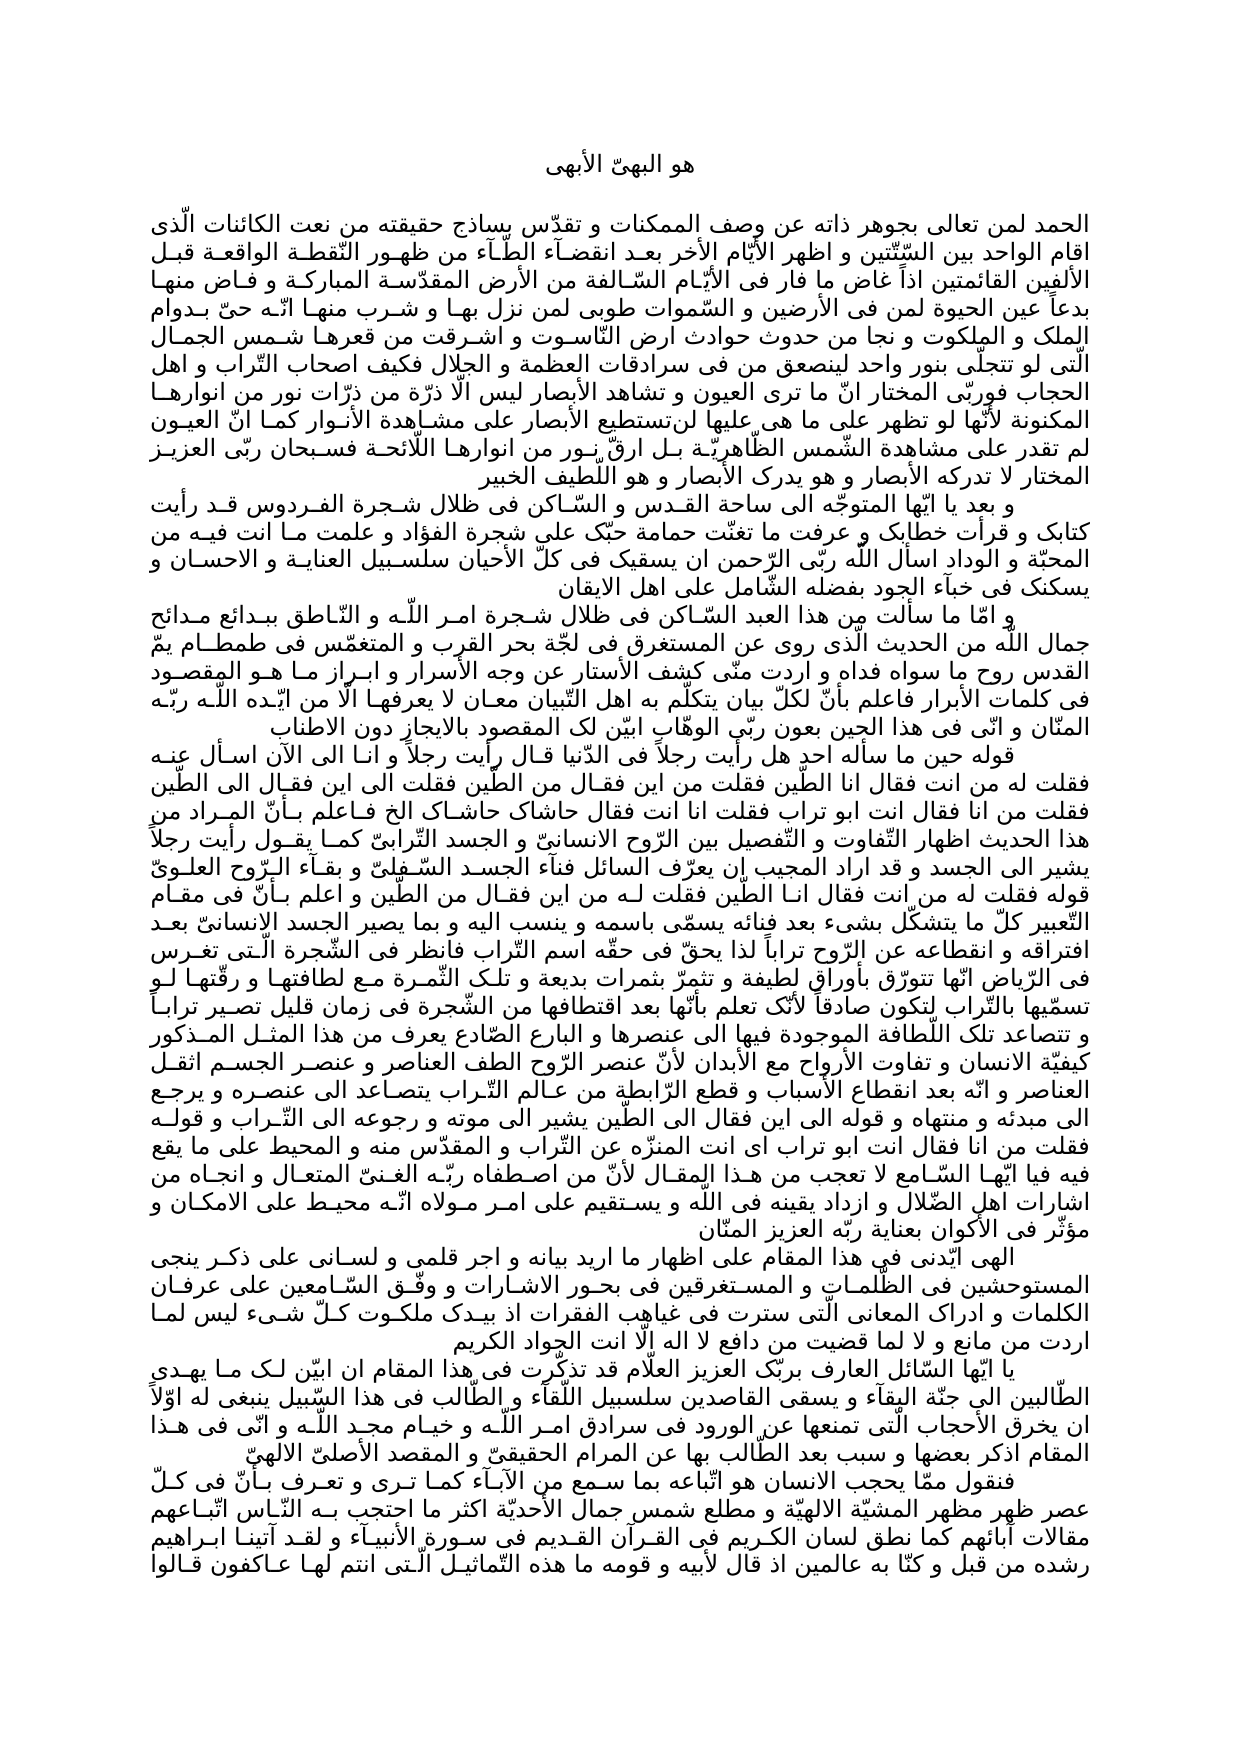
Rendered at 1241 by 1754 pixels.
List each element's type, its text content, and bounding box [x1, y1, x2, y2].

text و بعد یا ایّها المتوجّه الی ساحة القدس و السّاکن فی ظلال شجرة الفردوس قد رأیت کتابک و قرأت خطابک و عرفت ما تغنّت حمامة حبّک علی شجرة الفؤاد و علمت ما انت فیه من المحبّة و الوداد اسأل اللّه ربّی الرّحمن ان یسقیک فی کلّ الأحیان سلسبیل العنایة و الاحسان و یسکنک فی خبآء الجود بفضله الشّامل علی اهل الایقان [150, 490, 1090, 601]
text الحمد لمن تعالی بجوهر ذاته عن وصف الممکنات و تقدّس بساذج حقیقته من نعت الکائنات الّذی اقام الواحد بین السّتّتین و اظهر الأیّام الأخر بعد انقضآء الطّآء من ظهور النّقطة الواقعة قبل الألفین القائمتین اذاً غاض ما فار فی الأیّام السّالفة من الأرض المقدّسة المبارکة و فاض منها بدعاً عین الحیوة لمن فی الأرضین و السّموات طوبی لمن نزل بها و شرب منها انّه حیّ بدوام الملک و الملکوت و نجا من حدوث حوادث ارض النّاسوت و اشرقت من قعرها شمس الجمال الّتی لو تتجلّی بنور واحد لینصعق من فی سرادقات العظمة و الجلال فکیف اصحاب التّراب و اهل الحجاب فوربّی المختار انّ ما تری العیون و تشاهد الأبصار لیس الّا ذرّة من ذرّات نور من انوارها المکنونة لأنّها لو تظهر علی ما هی علیها لن‌تستطیع الأبصار علی مشاهدة الأنوار کما انّ العیون لم‌ تقدر علی مشاهدة الشّمس الظّاهریّة بل ارقّ نور من انوارها اللّائحة فسبحان ربّی العزیز المختار لا تدرکه الأبصار و هو یدرک الأبصار و هو اللّطیف الخبیر [150, 211, 1090, 490]
text قوله حین ما سأله احد هل رأیت رجلاً فی الدّنیا قال رأیت رجلاً و انا الی الآن اسأل عنه فقلت له من انت فقال انا الطّین فقلت من این فقال من الطّین فقلت الی این فقال الی الطّین فقلت من انا فقال انت ابو تراب فقلت انا انت فقال حاشاک حاشاک الخ فاعلم بأنّ المراد من هذا الحدیث اظهار التّفاوت و التّفصیل بین الرّوح الانسانیّ و الجسد التّرابیّ کما یقول رأیت رجلاً یشیر الی الجسد و قد اراد المجیب ان یعرّف السائل فنآء الجسد السّفلیّ و بقآء الرّوح العلویّ قوله فقلت له من انت فقال انا الطّین فقلت له من این فقال من الطّین و اعلم بأنّ فی مقام التّعبیر کلّ ما یتشکّل بشیء بعد فنائه یسمّی باسمه و ینسب الیه و بما یصیر الجسد الانسانیّ بعد افتراقه و انقطاعه عن الرّوح تراباً لذا یحقّ فی حقّه اسم التّراب فانظر فی الشّجرة الّتی تغرس فی الرّیاض انّها تتورّق بأوراق لطیفة و تثمرّ بثمرات بدیعة و تلک الثّمرة مع لطافتها و رقّتها لو تسمّیها بالتّراب لتکون صادقاً لأنّک تعلم بأنّها بعد اقتطافها من الشّجرة فی زمان قلیل تصیر تراباً و تتصاعد تلک اللّطافة الموجودة فیها الی عنصرها و البارع الصّادع یعرف من هذا المثل المذکور کیفیّة الانسان و تفاوت الأرواح مع الأبدان لأنّ عنصر الرّوح الطف العناصر و عنصر الجسم اثقل العناصر و انّه بعد انقطاع الأسباب و قطع الرّابطة من عالم التّراب یتصاعد الی عنصره و یرجع الی مبدئه و منتهاه و قوله الی این فقال الی الطّین یشیر الی موته و رجوعه الی التّراب و قوله فقلت من انا فقال انت ابو تراب ای انت المنزّه عن التّراب و المقدّس منه و المحیط علی ما یقع فیه فیا ایّها السّامع لا تعجب من هذا المقال لأنّ من اصطفاه ربّه الغنیّ المتعال و انجاه من اشارات اهل الضّلال و ازداد یقینه فی اللّه و یستقیم علی امر مولاه انّه محیط علی الامکان و مؤثّر فی الأکوان بعنایة ربّه العزیز المنّان [150, 741, 1090, 1243]
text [150, 1467, 1090, 1578]
text و امّا ما سألت من هذا العبد السّاکن فی ظلال شجرة امر اللّه و النّاطق ببدائع مدائح جمال اللّه من الحدیث الّذی روی عن المستغرق فی لجّة بحر القرب و المتغمّس فی طمطام یمّ القدس روح ما سواه فداه و اردت منّی کشف الأستار عن وجه الأسرار و ابراز ما هو المقصود فی کلمات الأبرار فاعلم بأنّ لکلّ بیان یتکلّم به اهل التّبیان معان لا یعرفها الّا من ایّده اللّه ربّه المنّان و انّی فی هذا الحین بعون ربّی الوهّاب ابیّن لک المقصود بالایجاز دون الاطناب [150, 601, 1090, 741]
text یا ایّها السّائل العارف بربّک العزیز العلّام قد تذکّرت فی هذا المقام ان ابیّن لک ما یهدی الطّالبین الی جنّة البقآء و یسقی القاصدین سلسبیل اللّقآء و الطّالب فی هذا السّبیل ینبغی له اوّلاً ان یخرق الأحجاب الّتی تمنعها عن الورود فی سرادق امر اللّه و خیام مجد اللّه و انّی فی هذا المقام اذکر بعضها و سبب بعد الطّالب بها عن المرام الحقیقیّ و المقصد الأصلیّ الالهیّ [150, 1355, 1090, 1467]
text هو البهیّ الأبهی [150, 150, 1090, 178]
text الهی ایّدنی فی هذا المقام علی اظهار ما ارید بیانه و اجر قلمی و لسانی علی ذکر ینجی المستوحشین فی الظّلمات و المستغرقین فی بحور الاشارات و وفّق السّامعین علی عرفان الکلمات و ادراک المعانی الّتی سترت فی غیاهب الفقرات اذ بیدک ملکوت کلّ شیء لیس لما اردت من مانع و لا لما قضیت من دافع لا اله الّا انت الجواد الکریم [150, 1243, 1090, 1355]
